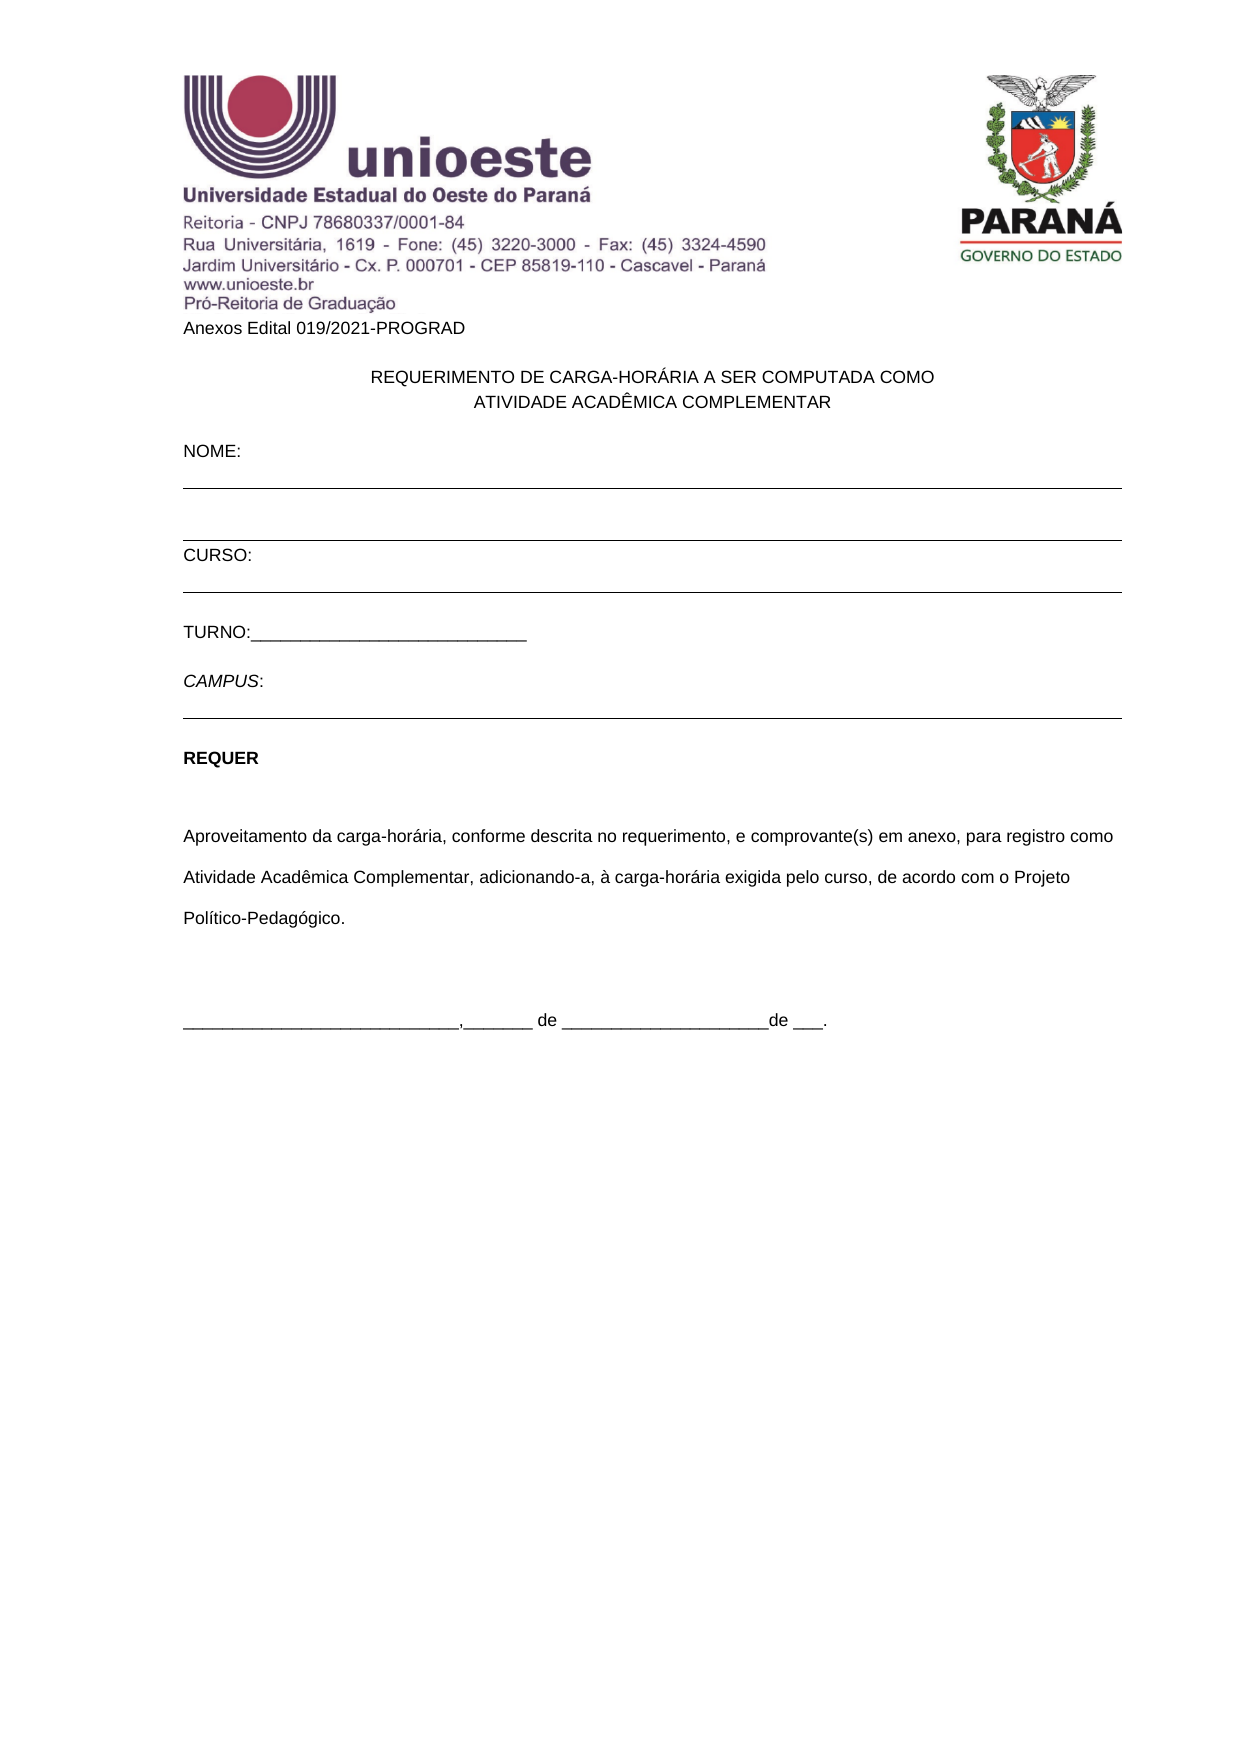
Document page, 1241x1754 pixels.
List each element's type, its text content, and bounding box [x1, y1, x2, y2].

text ATIVIDADE ACADÊMICA COMPLEMENTAR [183, 391, 1122, 412]
picture [183, 75, 1123, 314]
text ____________________________,_______ de _____________________de ___. [183, 1010, 1087, 1031]
text REQUERIMENTO DE CARGA-HORÁRIA A SER COMPUTADA COMO [183, 367, 1122, 387]
text REQUER [183, 748, 1122, 768]
text CAMPUS: [183, 671, 1122, 692]
text CURSO: [183, 545, 1122, 566]
text NOME: [183, 441, 1122, 461]
text Anexos Edital 019/2021-PROGRAD [183, 318, 1122, 338]
text Aproveitamento da carga-horária, conforme descrita no requerimento, e comprovante(s) em anexo, para registro como Atividade Acadêmica Complementar, adicionando-a, à carga-horária exigida pelo curso, de acordo com o Projeto Político-Pedagógico. [183, 826, 1129, 928]
text TURNO:____________________________ [183, 622, 1122, 642]
